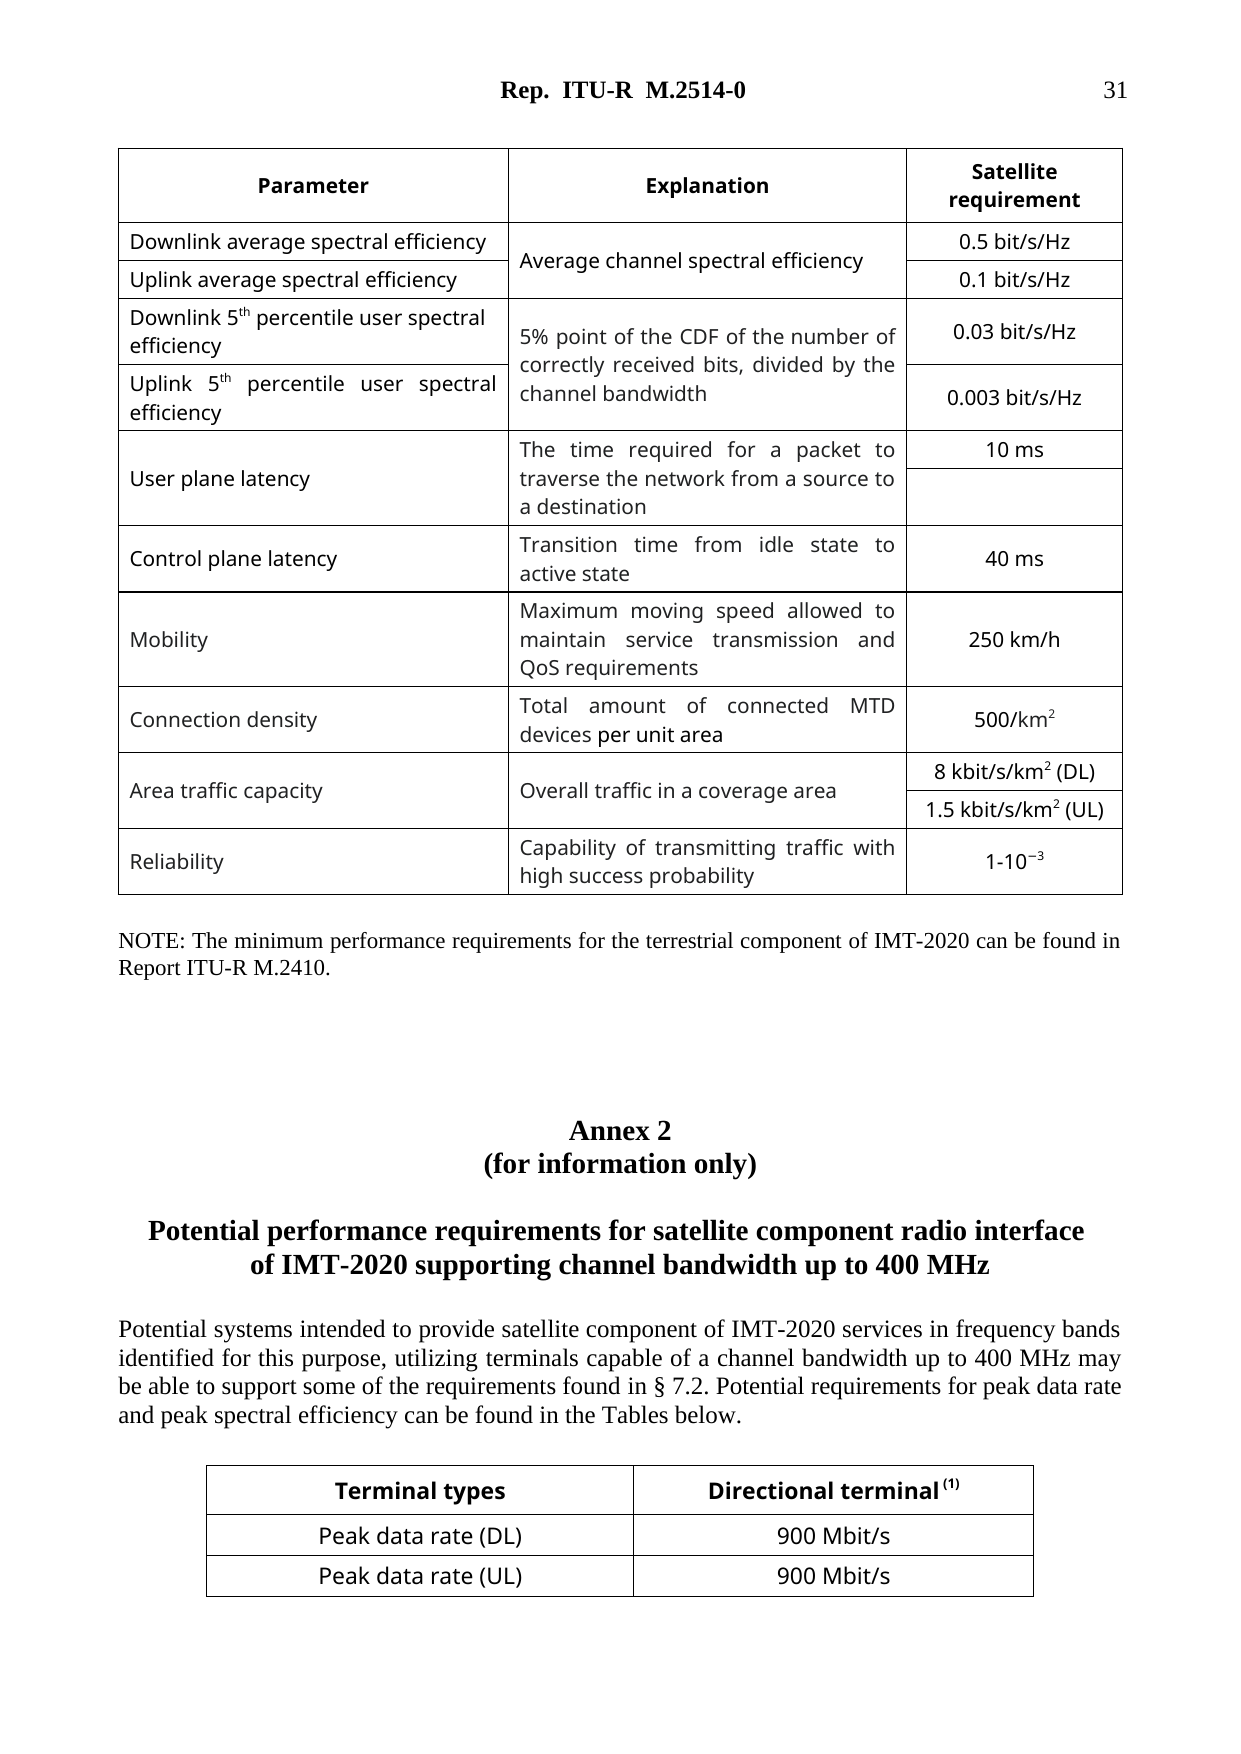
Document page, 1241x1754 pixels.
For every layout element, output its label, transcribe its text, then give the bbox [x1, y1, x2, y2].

table_cell Average channel spectral efficiency [509, 223, 906, 298]
table_header Terminal types [207, 1466, 633, 1514]
table_cell The time required for a packet to traverse the network from a source to a destination [509, 431, 906, 525]
table_cell Downlink average spectral efficiency [119, 223, 508, 260]
table_header Satellite requirement [907, 149, 1122, 222]
table_header Parameter [119, 149, 508, 222]
table_cell Capability of transmitting traffic with high success probability [509, 829, 906, 894]
table_cell 8 kbit/s/km2 (DL) [907, 753, 1122, 790]
table_cell 900 Mbit/s [634, 1556, 1033, 1596]
table_cell 1.5 kbit/s/km2 (UL) [907, 791, 1122, 828]
text NOTE: The minimum performance requirements for the terrestrial component of IMT-2020 can be found in Report ITU-R M.2410. [118, 928, 1122, 980]
table_header Directional terminal (1) [634, 1466, 1033, 1514]
table_cell Area traffic capacity [119, 753, 508, 828]
table_cell Total amount of connected MTD devices per unit area [509, 687, 906, 752]
table_cell 5% point of the CDF of the number of correctly received bits, divided by the channel bandwidth [509, 299, 906, 430]
table_cell 0.1 bit/s/Hz [907, 261, 1122, 298]
table_cell 0.5 bit/s/Hz [907, 223, 1122, 260]
table_cell 40 ms [907, 526, 1122, 591]
table_cell 900 Mbit/s [634, 1515, 1033, 1555]
table_cell Reliability [119, 829, 508, 894]
table_cell Control plane latency [119, 526, 508, 591]
table_cell Transition time from idle state to active state [509, 526, 906, 591]
table_cell Maximum moving speed allowed to maintain service transmission and QoS requirements [509, 593, 906, 686]
table_cell Mobility [119, 593, 508, 686]
table_cell 1-10−3 [907, 829, 1122, 894]
table_header Explanation [509, 149, 906, 222]
table_cell User plane latency [119, 431, 508, 525]
table_cell Peak data rate (DL) [207, 1515, 633, 1555]
table_cell 10 ms [907, 431, 1122, 468]
table_cell 0.003 bit/s/Hz [907, 365, 1122, 430]
table_cell 0.03 bit/s/Hz [907, 299, 1122, 364]
table_cell [907, 469, 1122, 525]
table_cell Uplink average spectral efficiency [119, 261, 508, 298]
title Annex 2 (for information only) Potential performance requirements for satellite component radio interface of IMT-2020 supporting channel bandwidth up to 400 MHz [118, 1113, 1122, 1281]
table_cell 500/km2 [907, 687, 1122, 752]
table_cell Downlink 5th percentile user spectral efficiency [119, 299, 508, 364]
table_cell Connection density [119, 687, 508, 752]
table_cell Overall traffic in a coverage area [509, 753, 906, 828]
table_cell Peak data rate (UL) [207, 1556, 633, 1596]
table_cell 250 km/h [907, 593, 1122, 686]
table_cell Uplink 5th percentile user spectral efficiency [119, 365, 508, 430]
title Potential systems intended to provide satellite component of IMT-2020 services in frequency bands identified for this purpose, utilizing terminals capable of a channel bandwidth up to 400 MHz may be able to support some of the requirements found in § 7.2. Potential requirements for peak data rate and peak spectral efficiency can be found in the Tables below. [118, 1314, 1122, 1429]
